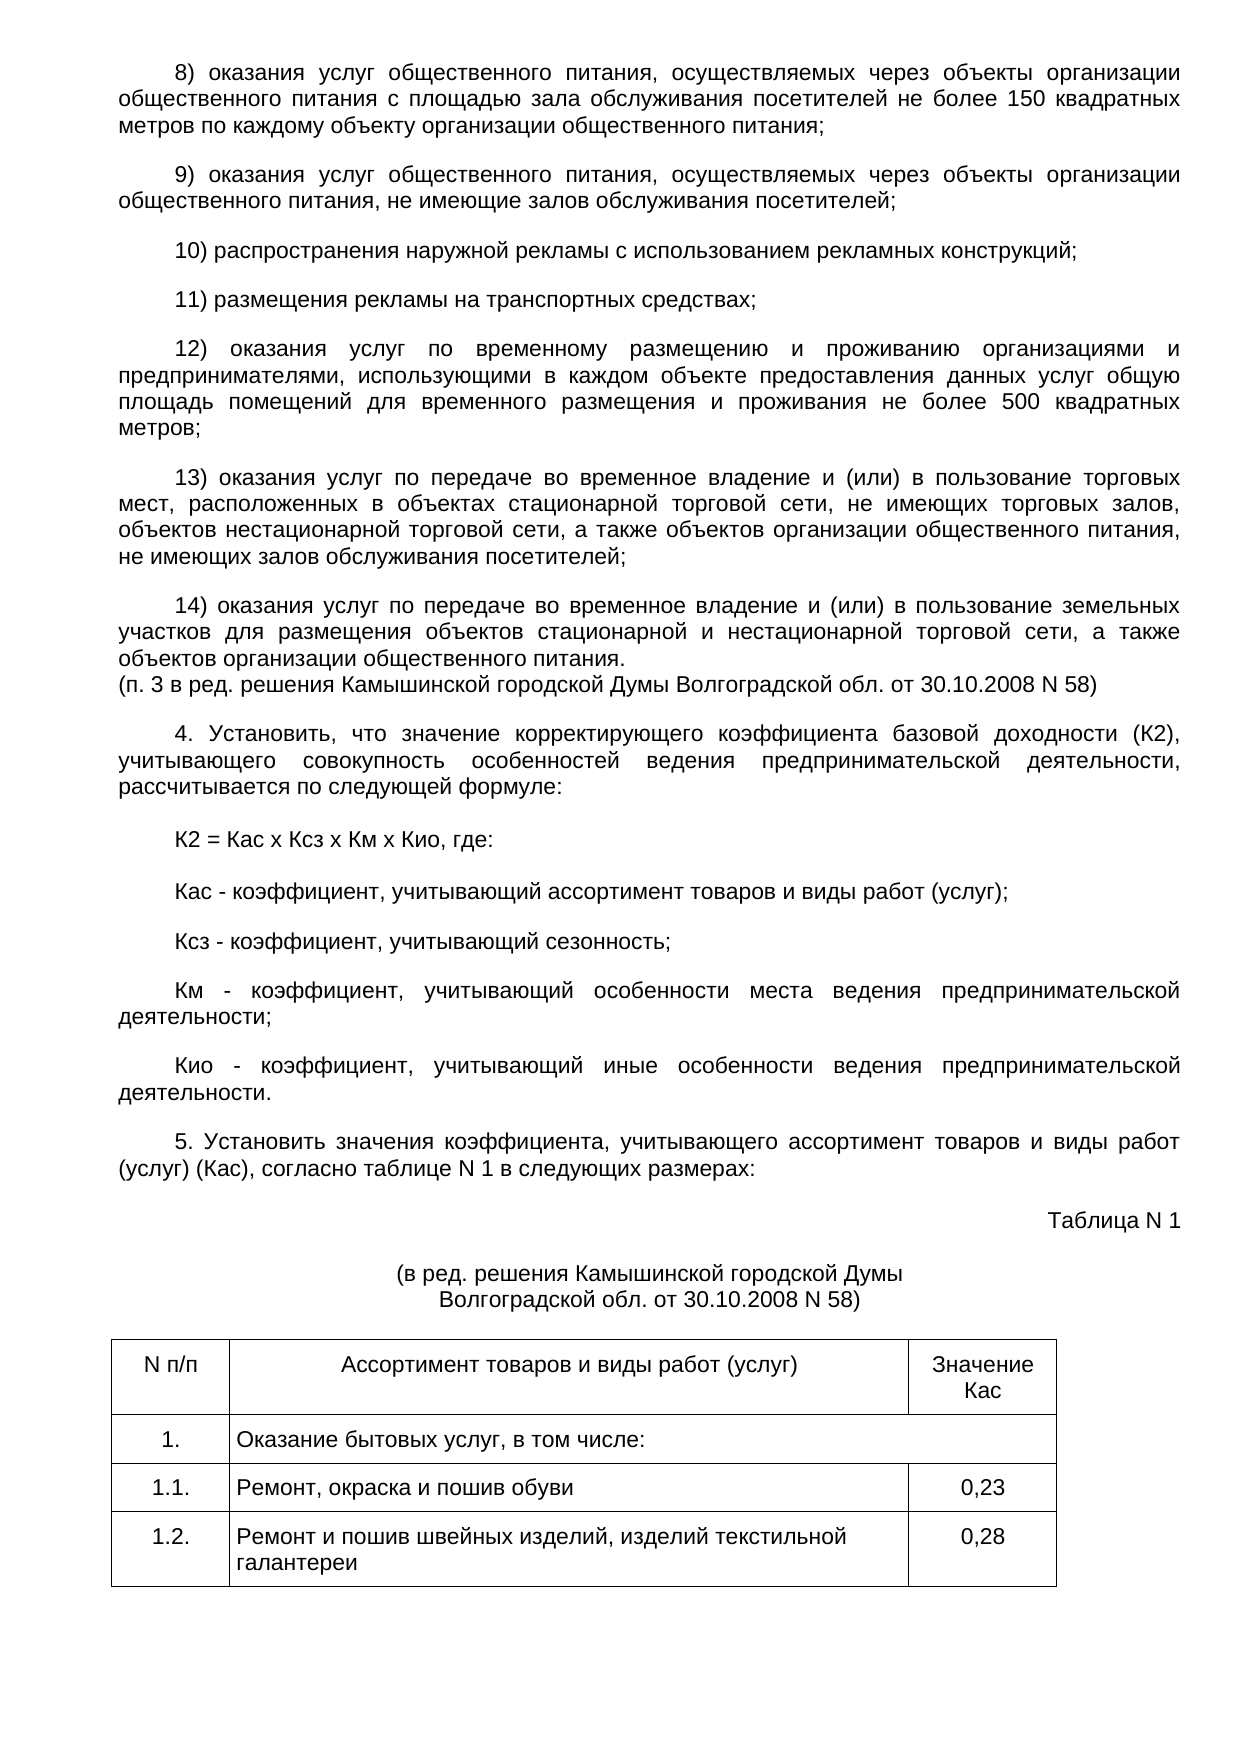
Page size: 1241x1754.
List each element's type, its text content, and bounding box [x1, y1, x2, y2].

table_cell Ремонт и пошив швейных изделий, изделий текстильной галантереи [230, 1512, 908, 1586]
table_header Значение Кас [909, 1340, 1056, 1414]
table_cell 1.1. [112, 1464, 229, 1511]
table_header Ассортимент товаров и виды работ (услуг) [230, 1340, 908, 1414]
table_cell 1. [112, 1415, 229, 1463]
table_cell Оказание бытовых услуг, в том числе: [230, 1415, 1056, 1463]
text 8) оказания услуг общественного питания, осуществляемых через объекты организации общественного питания с площадью зала обслуживания посетителей не более 150 квадратных метров по каждому объекту организации общественного питания; [118, 59, 1181, 138]
table_cell 0,23 [909, 1464, 1056, 1511]
text Км - коэффициент, учитывающий особенности места ведения предпринимательской деятельности; [118, 977, 1181, 1029]
text 10) распространения наружной рекламы с использованием рекламных конструкций; [118, 237, 1181, 263]
text 4. Установить, что значение корректирующего коэффициента базовой доходности (К2), учитывающего совокупность особенностей ведения предпринимательской деятельности, рассчитывается по следующей формуле: [118, 720, 1181, 799]
table_cell Ремонт, окраска и пошив обуви [230, 1464, 908, 1511]
text К2 = Кас x Ксз x Км x Кио, где: [118, 826, 1181, 852]
text 9) оказания услуг общественного питания, осуществляемых через объекты организации общественного питания, не имеющие залов обслуживания посетителей; [118, 161, 1181, 214]
text Кас - коэффициент, учитывающий ассортимент товаров и виды работ (услуг); [118, 878, 1181, 905]
text Ксз - коэффициент, учитывающий сезонность; [118, 928, 1181, 954]
text 14) оказания услуг по передаче во временное владение и (или) в пользование земельных участков для размещения объектов стационарной и нестационарной торговой сети, а также объектов организации общественного питания. [118, 592, 1181, 671]
text 5. Установить значения коэффициента, учитывающего ассортимент товаров и виды работ (услуг) (Кас), согласно таблице N 1 в следующих размерах: [118, 1128, 1181, 1181]
text (в ред. решения Камышинской городской Думы [118, 1260, 1181, 1286]
text 13) оказания услуг по передаче во временное владение и (или) в пользование торговых мест, расположенных в объектах стационарной торговой сети, не имеющих торговых залов, объектов нестационарной торговой сети, а также объектов организации общественного питания, не имеющих залов обслуживания посетителей; [118, 463, 1181, 569]
text 12) оказания услуг по временному размещению и проживанию организациями и предпринимателями, использующими в каждом объекте предоставления данных услуг общую площадь помещений для временного размещения и проживания не более 500 квадратных метров; [118, 335, 1181, 441]
text (п. 3 в ред. решения Камышинской городской Думы Волгоградской обл. от 30.10.2008 N 58) [118, 671, 1181, 697]
text Таблица N 1 [118, 1207, 1181, 1233]
table_header N п/п [112, 1340, 229, 1414]
text 11) размещения рекламы на транспортных средствах; [118, 286, 1181, 312]
table_cell 0,28 [909, 1512, 1056, 1586]
text Кио - коэффициент, учитывающий иные особенности ведения предпринимательской деятельности. [118, 1052, 1181, 1105]
text Волгоградской обл. от 30.10.2008 N 58) [118, 1286, 1181, 1313]
table_cell 1.2. [112, 1512, 229, 1586]
